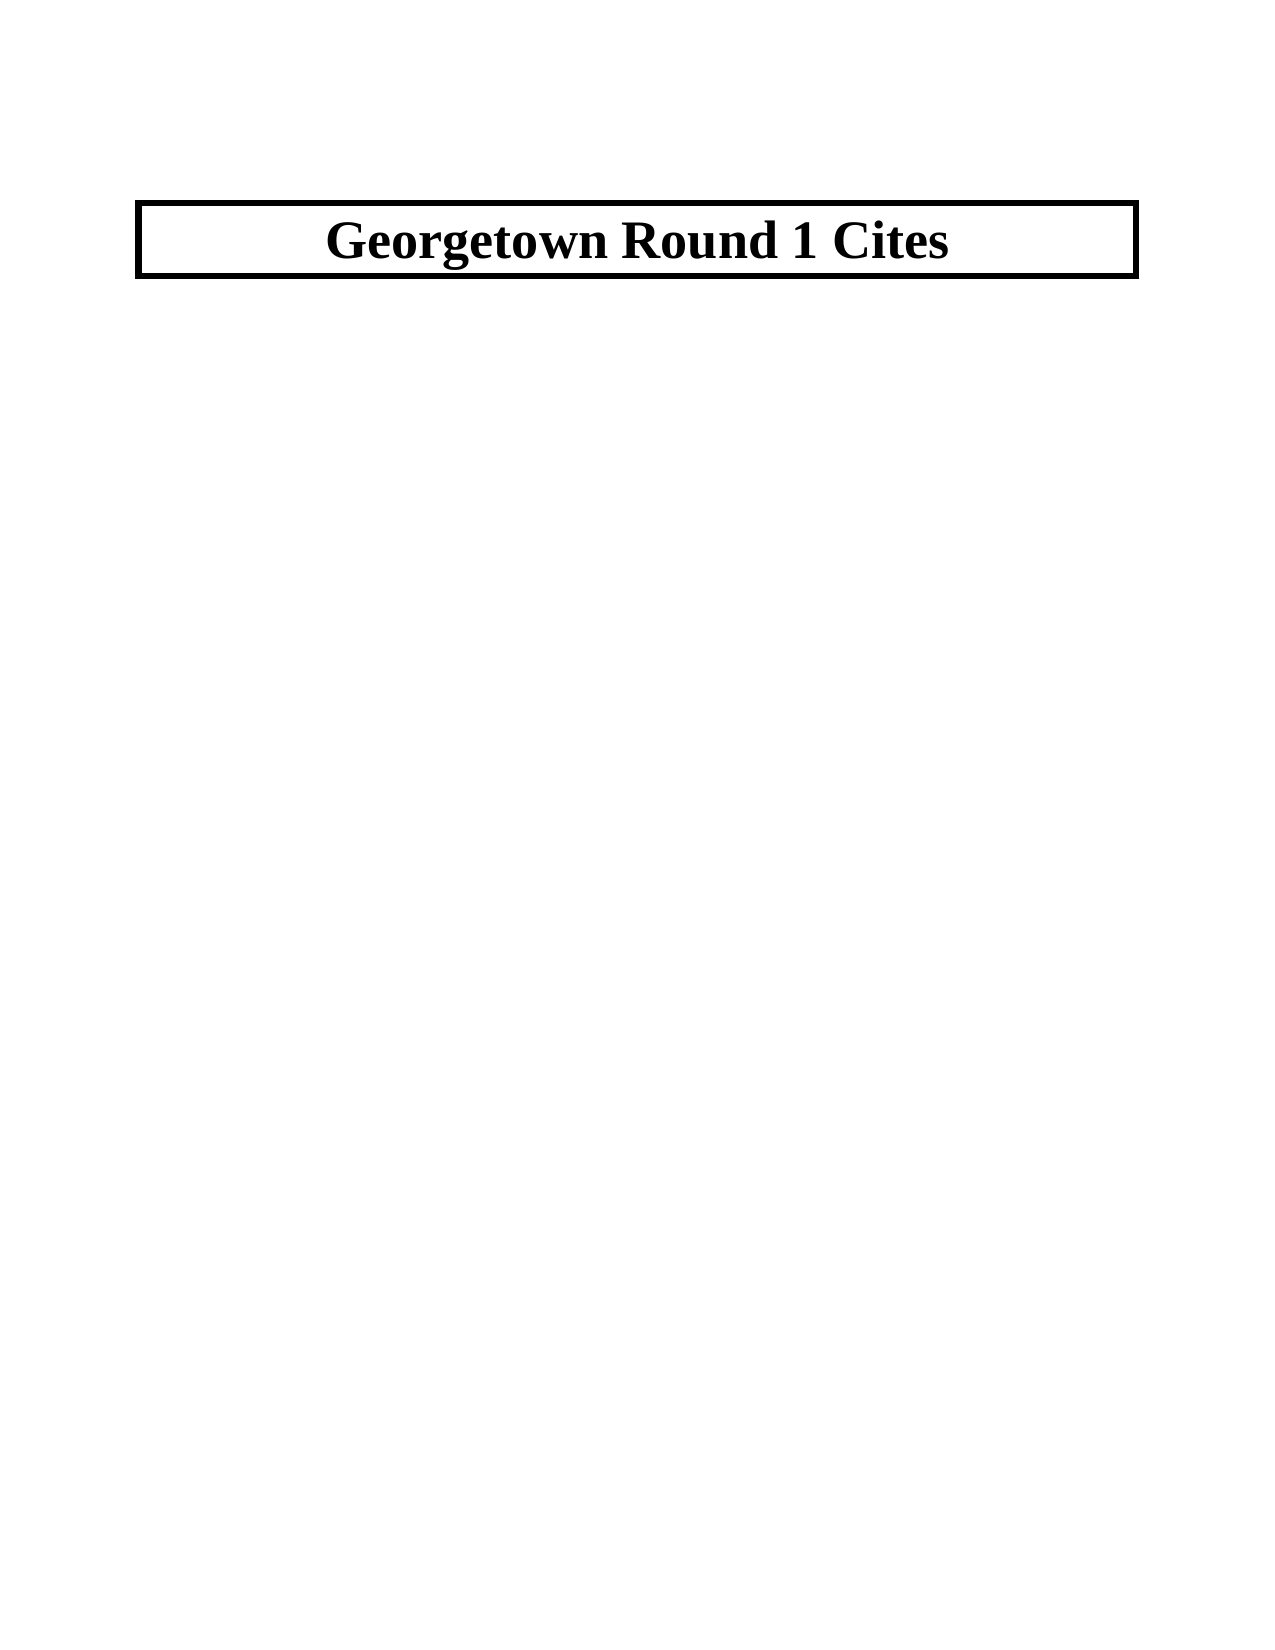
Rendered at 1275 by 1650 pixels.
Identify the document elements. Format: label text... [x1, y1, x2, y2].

subtitle Georgetown Round 1 Cites [142, 206, 1133, 273]
